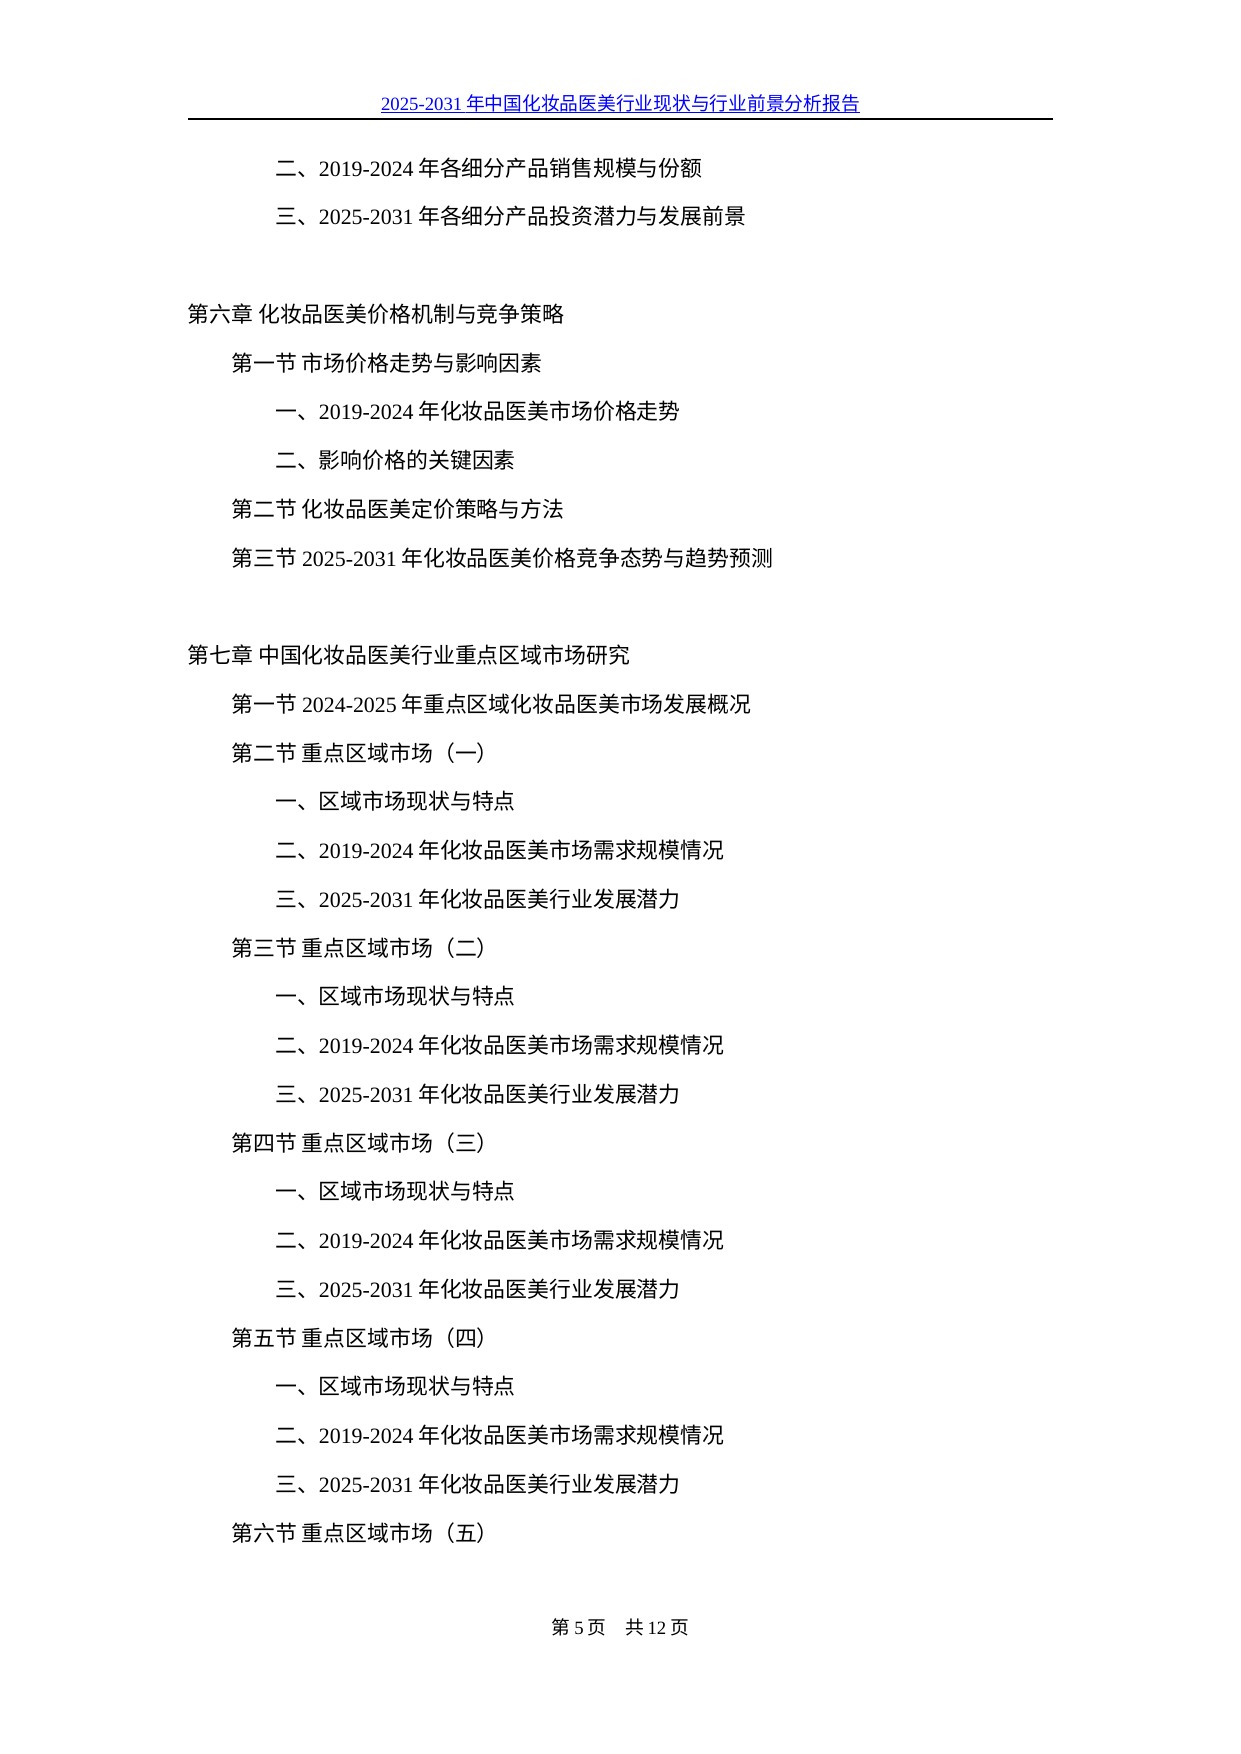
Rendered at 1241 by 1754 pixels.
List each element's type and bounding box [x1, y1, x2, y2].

text [187, 150, 1053, 1548]
